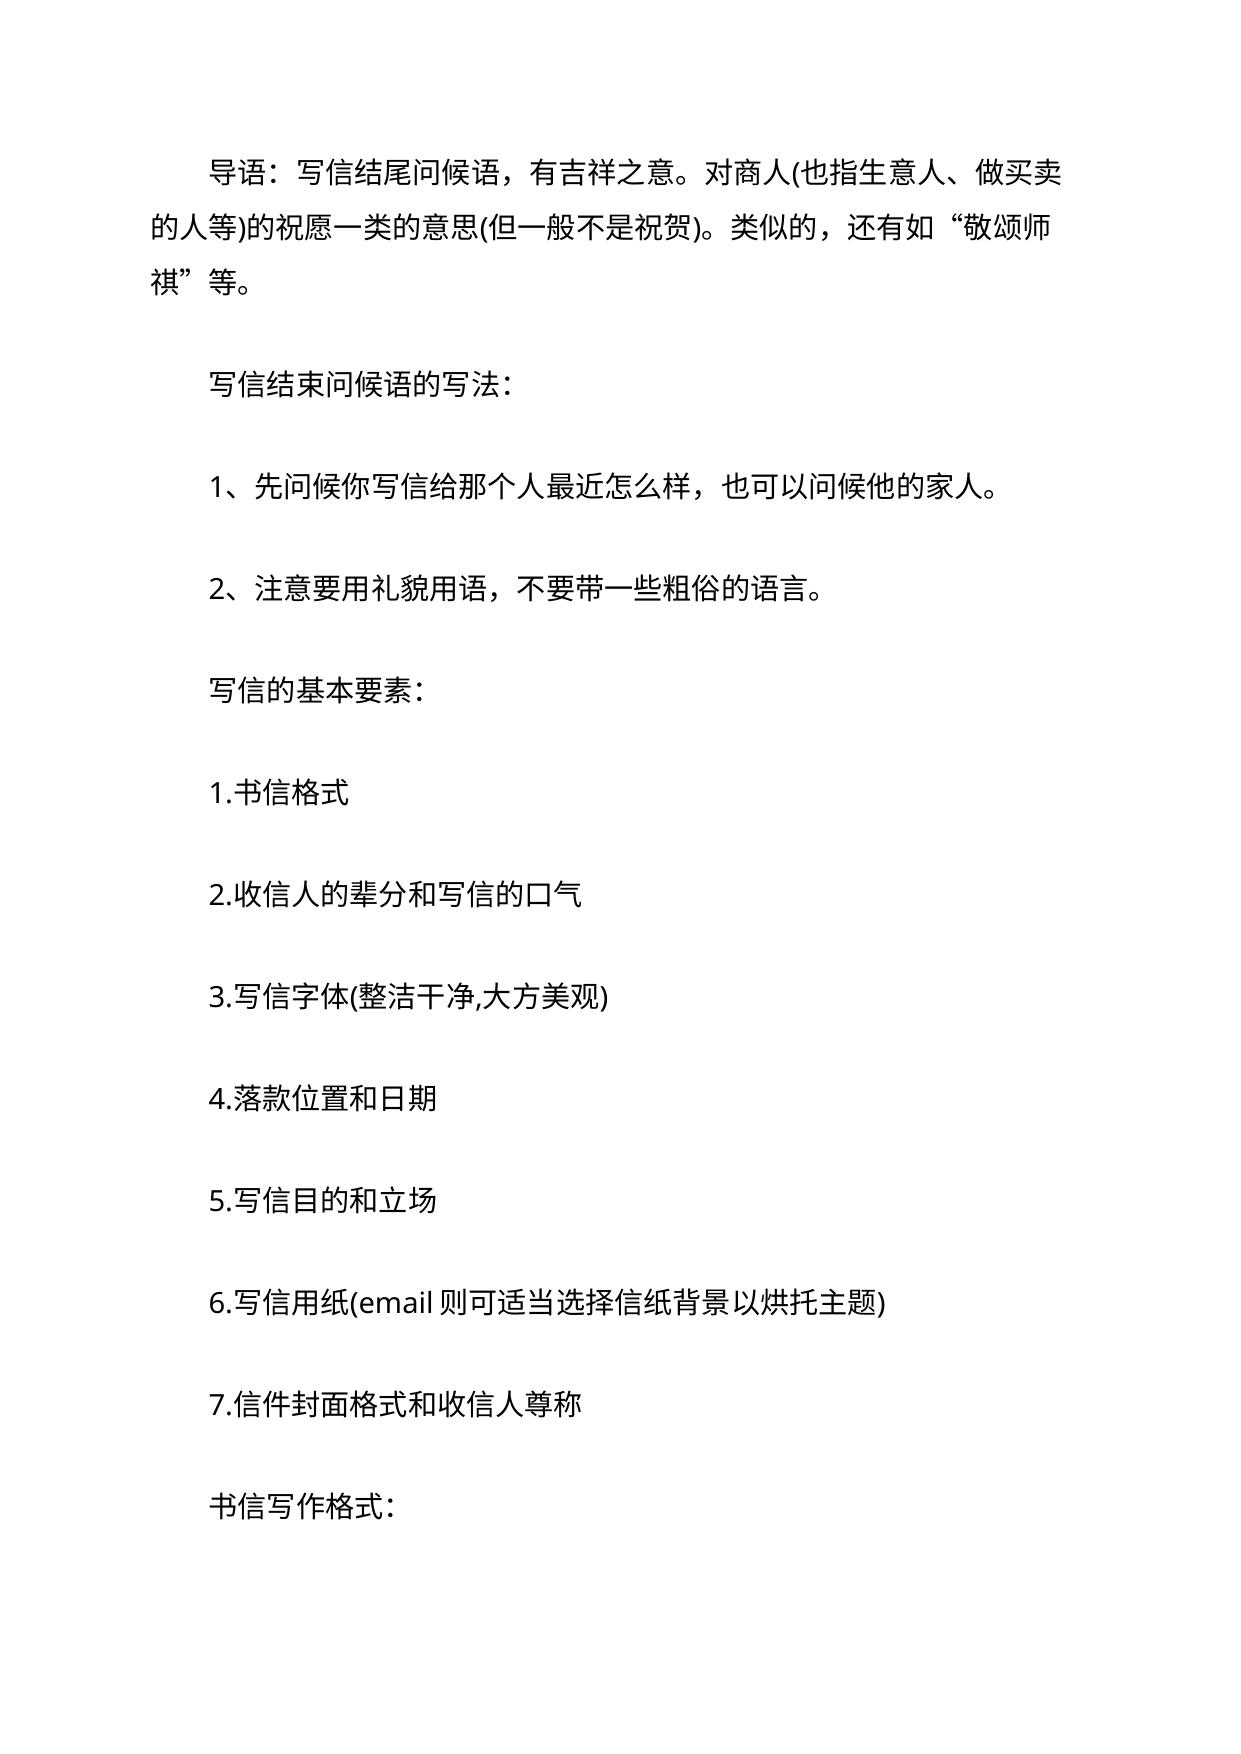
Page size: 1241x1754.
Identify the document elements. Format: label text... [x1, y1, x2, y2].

text 6.写信用纸(email则可适当选择信纸背景以烘托主题) [150, 1279, 1090, 1322]
text 5.写信目的和立场 [150, 1177, 1090, 1219]
text 7.信件封面格式和收信人尊称 [150, 1381, 1090, 1423]
text 写信结束问候语的写法： [150, 362, 1090, 404]
text 1.书信格式 [150, 769, 1090, 812]
text 书信写作格式： [150, 1483, 1090, 1525]
text 3.写信字体(整洁干净,大方美观) [150, 973, 1090, 1016]
text 2、注意要用礼貌用语，不要带一些粗俗的语言。 [150, 566, 1090, 608]
text 导语：写信结尾问候语，有吉祥之意。对商人(也指生意人、做买卖的人等)的祝愿一类的意思(但一般不是祝贺)。类似的，还有如“敬颂师祺”等。 [150, 150, 1090, 302]
text 2.收信人的辈分和写信的口气 [150, 871, 1090, 914]
text 写信的基本要素： [150, 667, 1090, 710]
text 4.落款位置和日期 [150, 1075, 1090, 1118]
text 1、先问候你写信给那个人最近怎么样，也可以问候他的家人。 [150, 463, 1090, 506]
